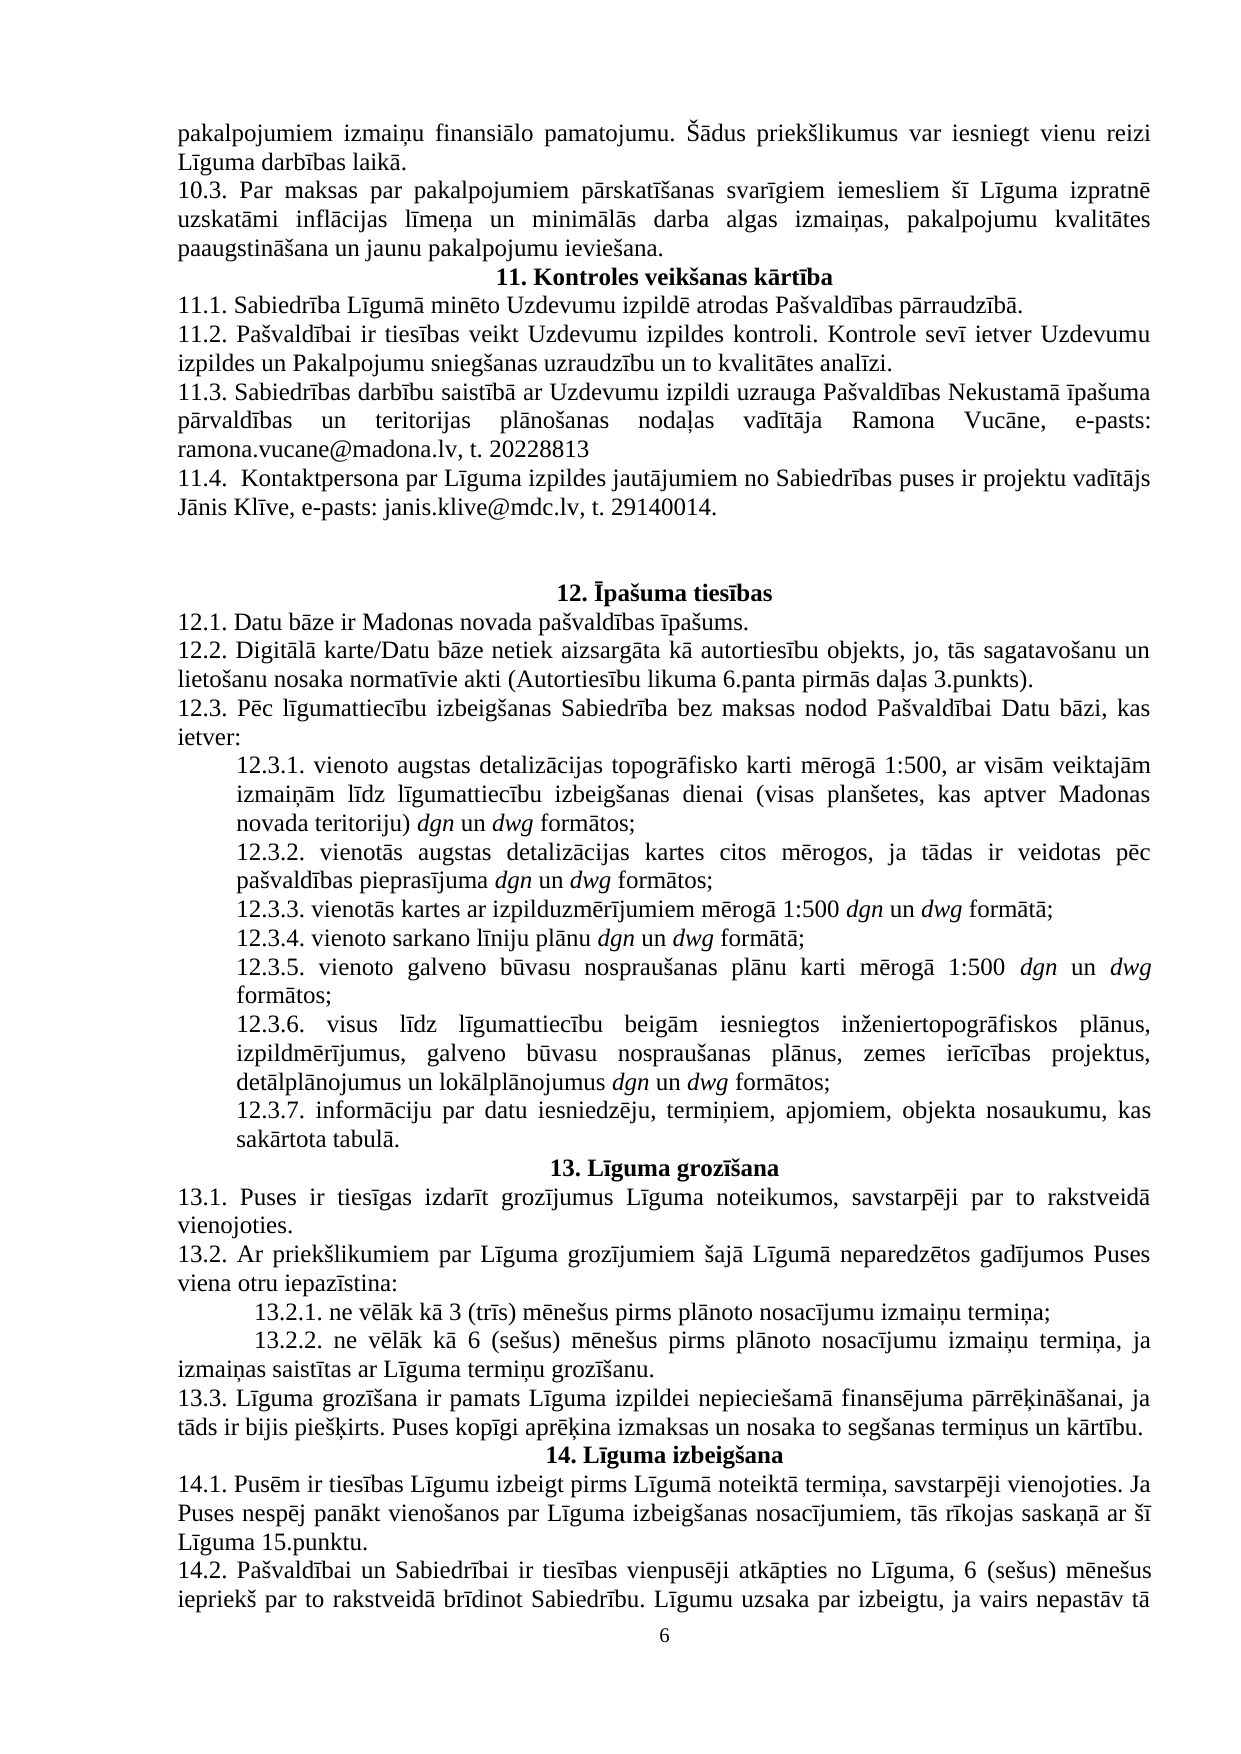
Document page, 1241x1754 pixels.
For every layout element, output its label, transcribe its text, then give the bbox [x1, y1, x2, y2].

text 12.3.4. vienoto sarkano līniju plānu dgn un dwg formātā; [236, 923, 1152, 952]
text 13.2. Ar priekšlikumiem par Līguma grozījumiem šajā Līgumā neparedzētos gadījumos Puses viena otru iepazīstina: [177, 1239, 1152, 1297]
text 14.1. Pusēm ir tiesības Līgumu izbeigt pirms Līgumā noteiktā termiņa, savstarpēji vienojoties. Ja Puses nespēj panākt vienošanos par Līguma izbeigšanas nosacījumiem, tās rīkojas saskaņā ar šī Līguma 15.punktu. [177, 1469, 1152, 1556]
text 13.2.1. ne vēlāk kā 3 (trīs) mēnešus pirms plānoto nosacījumu izmaiņu termiņa; [254, 1297, 1152, 1326]
text 12.3.5. vienoto galveno būvasu nospraušanas plānu karti mērogā 1:500 dgn un dwg formātos; [236, 952, 1152, 1009]
text 13.3. Līguma grozīšana ir pamats Līguma izpildei nepieciešamā finansējuma pārrēķināšanai, ja tāds ir bijis piešķirts. Puses kopīgi aprēķina izmaksas un nosaka to segšanas termiņus un kārtību. [177, 1383, 1152, 1441]
text 12. Īpašuma tiesības [177, 578, 1152, 607]
text 13.1. Puses ir tiesīgas izdarīt grozījumus Līguma noteikumos, savstarpēji par to rakstveidā vienojoties. [177, 1182, 1152, 1239]
text 12.2. Digitālā karte/Datu bāze netiek aizsargāta kā autortiesību objekts, jo, tās sagatavošanu un lietošanu nosaka normatīvie akti (Autortiesību likuma 6.panta pirmās daļas 3.punkts). [177, 636, 1152, 693]
text 12.3. Pēc līgumattiecību izbeigšanas Sabiedrība bez maksas nodod Pašvaldībai Datu bāzi, kas ietver: [177, 693, 1152, 751]
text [177, 1556, 1152, 1613]
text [177, 118, 1152, 176]
text 10.3. Par maksas par pakalpojumiem pārskatīšanas svarīgiem iemesliem šī Līguma izpratnē uzskatāmi inflācijas līmeņa un minimālās darba algas izmaiņas, pakalpojumu kvalitātes paaugstināšana un jaunu pakalpojumu ieviešana. [177, 176, 1152, 262]
text 11.4. Kontaktpersona par Līguma izpildes jautājumiem no Sabiedrības puses ir projektu vadītājs Jānis Klīve, e-pasts: janis.klive@mdc.lv, t. 29140014. [177, 463, 1152, 521]
text 11.1. Sabiedrība Līgumā minēto Uzdevumu izpildē atrodas Pašvaldības pārraudzībā. [177, 291, 1152, 319]
text 12.3.1. vienoto augstas detalizācijas topogrāfisko karti mērogā 1:500, ar visām veiktajām izmaiņām līdz līgumattiecību izbeigšanas dienai (visas planšetes, kas aptver Madonas novada teritoriju) dgn un dwg formātos; [236, 751, 1152, 837]
text 11.2. Pašvaldībai ir tiesības veikt Uzdevumu izpildes kontroli. Kontrole sevī ietver Uzdevumu izpildes un Pakalpojumu sniegšanas uzraudzību un to kvalitātes analīzi. [177, 319, 1152, 377]
text 11. Kontroles veikšanas kārtība [177, 262, 1152, 291]
text 14. Līguma izbeigšana [177, 1441, 1152, 1469]
text 13. Līguma grozīšana [177, 1153, 1152, 1182]
text 12.3.7. informāciju par datu iesniedzēju, termiņiem, apjomiem, objekta nosaukumu, kas sakārtota tabulā. [236, 1096, 1152, 1153]
text 11.3. Sabiedrības darbību saistībā ar Uzdevumu izpildi uzrauga Pašvaldības Nekustamā īpašuma pārvaldības un teritorijas plānošanas nodaļas vadītāja Ramona Vucāne, e-pasts: ramona.vucane@madona.lv, t. 20228813 [177, 377, 1152, 463]
text 12.3.2. vienotās augstas detalizācijas kartes citos mērogos, ja tādas ir veidotas pēc pašvaldības pieprasījuma dgn un dwg formātos; [236, 837, 1152, 894]
text 12.1. Datu bāze ir Madonas novada pašvaldības īpašums. [177, 607, 1152, 636]
text 12.3.3. vienotās kartes ar izpilduzmērījumiem mērogā 1:500 dgn un dwg formātā; [236, 894, 1152, 923]
text 12.3.6. visus līdz līgumattiecību beigām iesniegtos inženiertopogrāfiskos plānus, izpildmērījumus, galveno būvasu nospraušanas plānus, zemes ierīcības projektus, detālplānojumus un lokālplānojumus dgn un dwg formātos; [236, 1009, 1152, 1096]
text 13.2.2. ne vēlāk kā 6 (sešus) mēnešus pirms plānoto nosacījumu izmaiņu termiņa, ja izmaiņas saistītas ar Līguma termiņu grozīšanu. [177, 1326, 1152, 1383]
